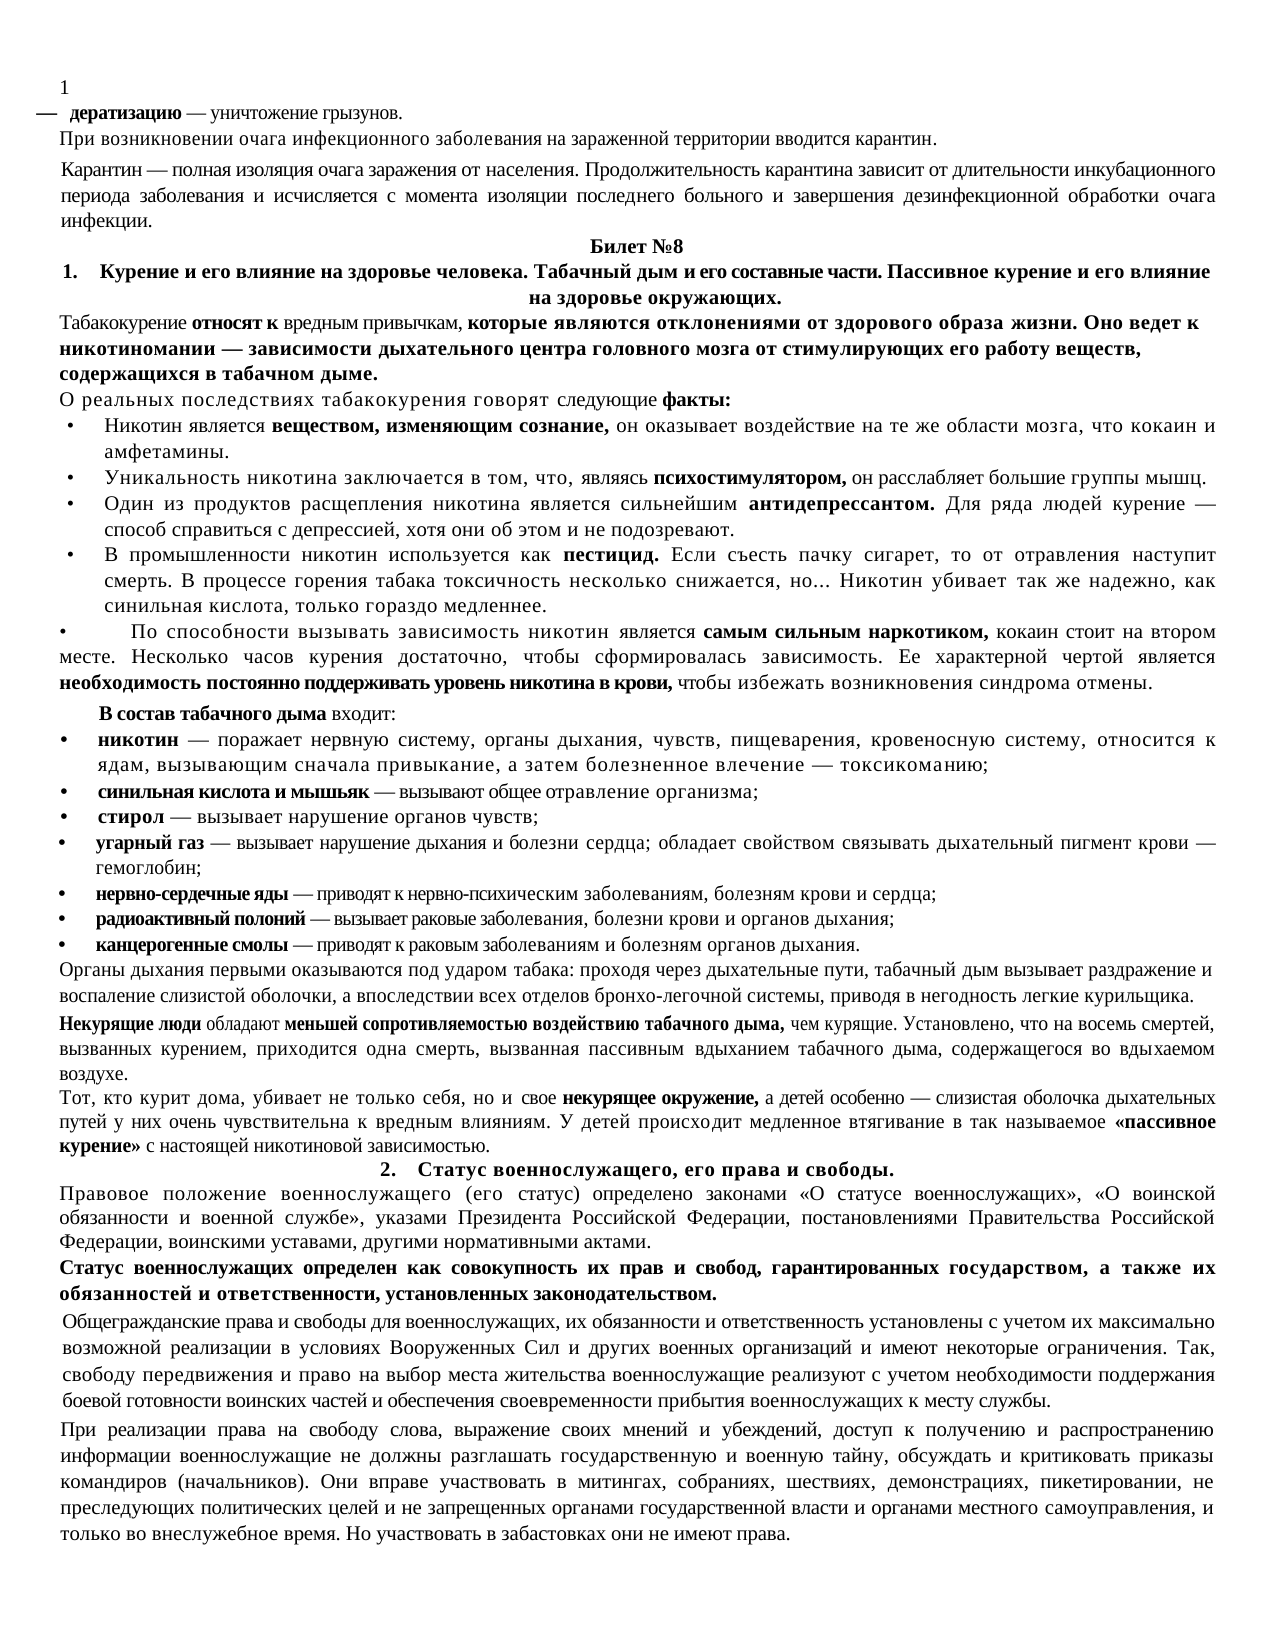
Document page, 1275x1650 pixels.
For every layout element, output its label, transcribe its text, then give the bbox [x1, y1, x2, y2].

text При реализации права на свободу слова, выражение своих мнений и убеждений, доступ к получению и распространению информации военнослужащие не должны разглашать государственную и военную тайну, обсуждать и критиковать приказы командиров (начальников). Они вправе участвовать в митингах, собраниях, шествиях, демонстрациях, пикетировании, не преследующих политических целей и не запрещенных органами государственной власти и органами местного самоуправления, и только во внеслужебное время. Но участвовать в забастовках они не имеют права. [60, 1416, 1214, 1546]
list Один из продуктов расщепления никотина является сильнейшим антидепрессантом. Для ряда людей курение — способ справиться с депрессией, хотя они об этом и не подозревают. [67, 490, 1216, 541]
list нервно-сердечные яды — приводят к нервно-психическим заболеваниям, болезням крови и сердца; [58, 880, 1216, 905]
list стирол — вызывает нарушение органов чувств; [60, 803, 1216, 829]
subtitle Табакокурение относят к вредным привычкам, которые являются отклонениями от здорового образа жизни. Оно ведет к никотиномании — зависимости дыхательного центра головного мозга от стимулирующих его работу веществ, содержащихся в табачном дыме. [59, 309, 1214, 386]
text О реальных последствиях табакокурения говорят следующие факты: [59, 386, 1211, 412]
list радиоактивный полоний — вызывает раковые заболевания, болезни крови и органов дыхания; [58, 905, 1216, 931]
text В состав табачного дыма входит: [98, 700, 1216, 725]
list синильная кислота и мышьяк — вызывают общее отравление организма; [60, 778, 1216, 803]
text Тот, кто курит дома, убивает не только себя, но и свое некурящее окружение, а детей особенно — слизистая оболочка дыхательных путей у них очень чувствительна к вредным влияниям. У детей происходит медленное втягивание в так называемое «пассивное курение» с настоящей никотиновой зависимостью. [59, 1085, 1216, 1157]
list дератизацию — уничтожение грызунов. [36, 99, 1216, 124]
text Органы дыхания первыми оказываются под ударом табака: проходя через дыхательные пути, табачный дым вызывает раздражение и воспаление слизистой оболочки, а впоследствии всех отделов бронхо-легочной системы, приводя в негодность легкие курильщика. [59, 956, 1212, 1007]
subtitle Курение и его влияние на здоровье человека. Табачный дым и его составные части. Пассивное курение и его влияние на здоровье окружающих. [59, 258, 1214, 309]
text Правовое положение военнослужащего (его статус) определено законами «О статусе военнослужащих», «О воинской обязанности и военной службе», указами Президента Российской Федерации, постановлениями Правительства Российской Федерации, воинскими уставами, другими нормативными актами. [59, 1181, 1215, 1253]
text Некурящие люди обладают меньшей сопротивляемостью воздействию табачного дыма, чем курящие. Установлено, что на восемь смертей, вызванных курением, приходится одна смерть, вызванная пассивным вдыханием табачного дыма, содержащегося во вдыхаемом воздухе. [59, 1010, 1215, 1085]
list угарный газ — вызывает нарушение дыхания и болезни сердца; обладает свойством связывать дыхательный пигмент крови — гемоглобин; [58, 829, 1216, 880]
text Статус военнослужащих определен как совокупность их прав и свобод, гарантированных государством, а также их обязанностей и ответственности, установленных законодательством. [59, 1253, 1216, 1306]
list Никотин является веществом, изменяющим сознание, он оказывает воздействие на те же области мозга, что кокаин и амфетамины. [67, 412, 1216, 464]
subtitle Билет №8 [59, 233, 1214, 258]
list В промышленности никотин используется как пестицид. Если съесть пачку сигарет, то от отравления наступит смерть. В процессе горения табака токсичность несколько снижается, но... Никотин убивает так же надежно, как синильная кислота, только гораздо медленнее. [67, 541, 1216, 618]
list Статус военнослужащего, его права и свободы. [59, 1157, 1215, 1181]
text Общегражданские права и свободы для военнослужащих, их обязанности и ответственность установлены с учетом их максимально возможной реализации в условиях Вооруженных Сил и других военных организаций и имеют некоторые ограничения. Так, свободу передвижения и право на выбор места жительства военнослужащие реализуют с учетом необходимости поддержания боевой готовности воинских частей и обеспечения своевременности прибытия военнослужащих к месту службы. [62, 1307, 1215, 1413]
list канцерогенные смолы — приводят к раковым заболеваниям и болезням органов дыхания. [58, 931, 1216, 956]
text При возникновении очага инфекционного заболевания на зараженной территории вводится карантин. [59, 124, 1216, 150]
text • По способности вызывать зависимость никотин является самым сильным наркотиком, кокаин стоит на втором месте. Несколько часов курения достаточно, чтобы сформировалась зависимость. Ее характерной чертой является необходимость постоянно поддерживать уровень никотина в крови, чтобы избежать возникновения синдрома отмены. [59, 618, 1216, 694]
list никотин — поражает нервную систему, органы дыхания, чувств, пищеварения, кровеносную систему, относится к ядам, вызывающим сначала привыкание, а затем болезненное влечение — токсикоманию; [60, 726, 1216, 777]
list Уникальность никотина заключается в том, что, являясь психостимулятором, он расслабляет большие группы мышц. [67, 464, 1216, 490]
text Карантин — полная изоляция очага заражения от населения. Продолжительность карантина зависит от длительности инкубационного периода заболевания и исчисляется с момента изоляции последнего больного и завершения дезинфекционной обработки очага инфекции. [61, 156, 1216, 233]
